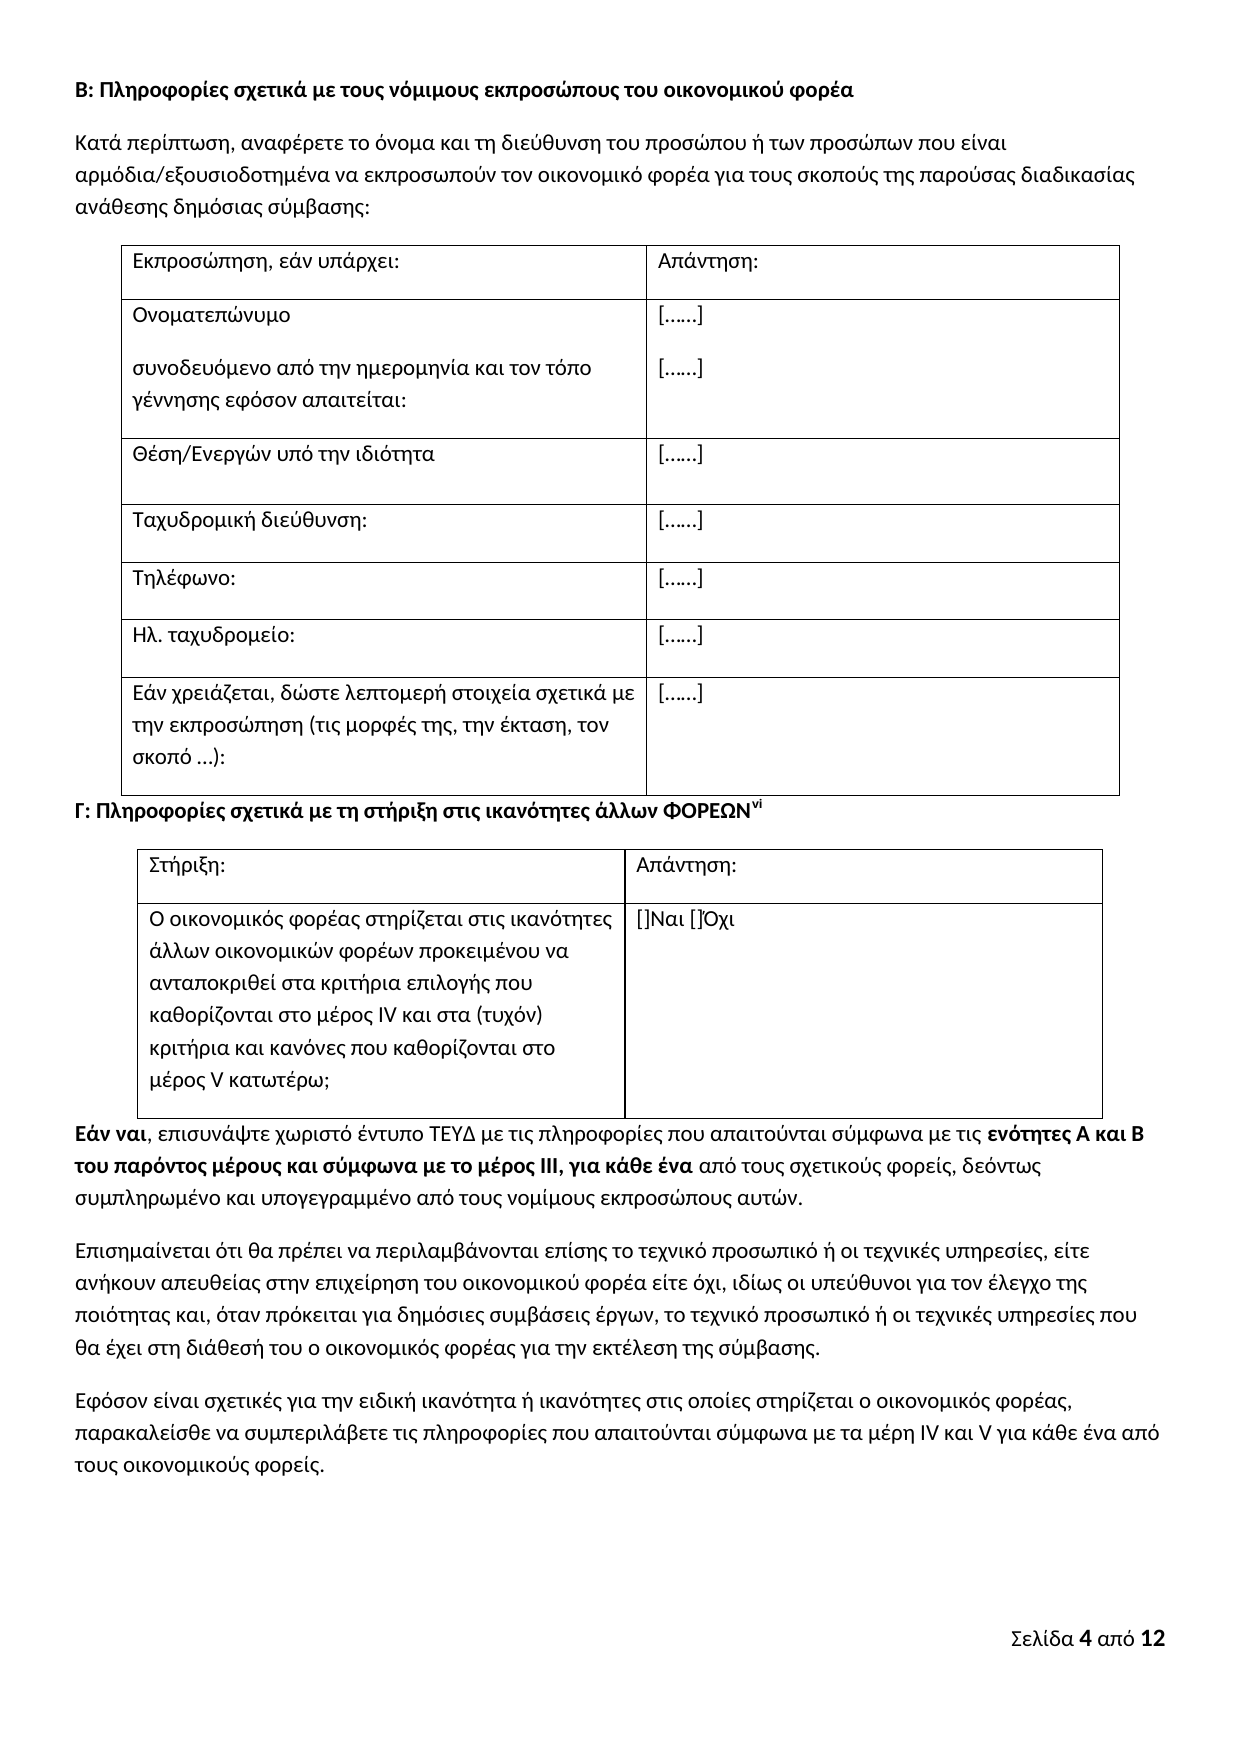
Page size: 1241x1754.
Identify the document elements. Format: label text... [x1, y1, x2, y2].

table_cell []Ναι []Όχι [626, 904, 1102, 1118]
table_cell [……] [647, 505, 1119, 562]
table_cell [……] [647, 620, 1119, 677]
table_header Απάντηση: [647, 246, 1119, 299]
text Εφόσον είναι σχετικές για την ειδική ικανότητα ή ικανότητες στις οποίες στηρίζεται ο οικονομικός φορέας, παρακαλείσθε να συμπεριλάβετε τις πληροφορίες που απαιτούνται σύμφωνα με τα μέρη IV και V για κάθε ένα από τους οικονομικούς φορείς. [75, 1386, 1165, 1478]
table_cell [……] [647, 678, 1119, 795]
table_header Εκπροσώπηση, εάν υπάρχει: [122, 246, 646, 299]
text Κατά περίπτωση, αναφέρετε το όνομα και τη διεύθυνση του προσώπου ή των προσώπων που είναι αρμόδια/εξουσιοδοτημένα να εκπροσωπούν τον οικονομικό φορέα για τους σκοπούς της παρούσας διαδικασίας ανάθεσης δημόσιας σύμβασης: [75, 128, 1165, 220]
table_cell [……] [647, 563, 1119, 619]
table_cell [……] [……] [647, 300, 1119, 438]
table_cell Ταχυδρομική διεύθυνση: [122, 505, 646, 562]
table_header Απάντηση: [626, 850, 1102, 903]
text Εάν ναι, επισυνάψτε χωριστό έντυπο ΤΕΥΔ με τις πληροφορίες που απαιτούνται σύμφωνα με τις ενότητες Α και Β του παρόντος μέρους και σύμφωνα με το μέρος ΙΙΙ, για κάθε ένα από τους σχετικούς φορείς, δεόντως συμπληρωμένο και υπογεγραμμένο από τους νομίμους εκπροσώπους αυτών. [75, 1119, 1165, 1211]
table_cell Ονοματεπώνυμο συνοδευόμενο από την ημερομηνία και τον τόπο γέννησης εφόσον απαιτείται: [122, 300, 646, 438]
table_cell Τηλέφωνο: [122, 563, 646, 619]
table_header Στήριξη: [138, 850, 624, 903]
text Β: Πληροφορίες σχετικά με τους νόμιμους εκπροσώπους του οικονομικού φορέα [75, 75, 1165, 103]
table_cell Εάν χρειάζεται, δώστε λεπτομερή στοιχεία σχετικά με την εκπροσώπηση (τις μορφές της, την έκταση, τον σκοπό …): [122, 678, 646, 795]
table_cell Θέση/Ενεργών υπό την ιδιότητα [122, 439, 646, 504]
table_cell Ηλ. ταχυδρομείο: [122, 620, 646, 677]
table_cell Ο οικονομικός φορέας στηρίζεται στις ικανότητες άλλων οικονομικών φορέων προκειμένου να ανταποκριθεί στα κριτήρια επιλογής που καθορίζονται στο μέρος IV και στα (τυχόν) κριτήρια και κανόνες που καθορίζονται στο μέρος V κατωτέρω; [138, 904, 624, 1118]
table_cell [……] [647, 439, 1119, 504]
text Επισημαίνεται ότι θα πρέπει να περιλαμβάνονται επίσης το τεχνικό προσωπικό ή οι τεχνικές υπηρεσίες, είτε ανήκουν απευθείας στην επιχείρηση του οικονομικού φορέα είτε όχι, ιδίως οι υπεύθυνοι για τον έλεγχο της ποιότητας και, όταν πρόκειται για δημόσιες συμβάσεις έργων, το τεχνικό προσωπικό ή οι τεχνικές υπηρεσίες που θα έχει στη διάθεσή του ο οικονομικός φορέας για την εκτέλεση της σύμβασης. [75, 1236, 1165, 1361]
text Γ: Πληροφορίες σχετικά με τη στήριξη στις ικανότητες άλλων ΦΟΡΕΩΝ [75, 796, 1165, 824]
